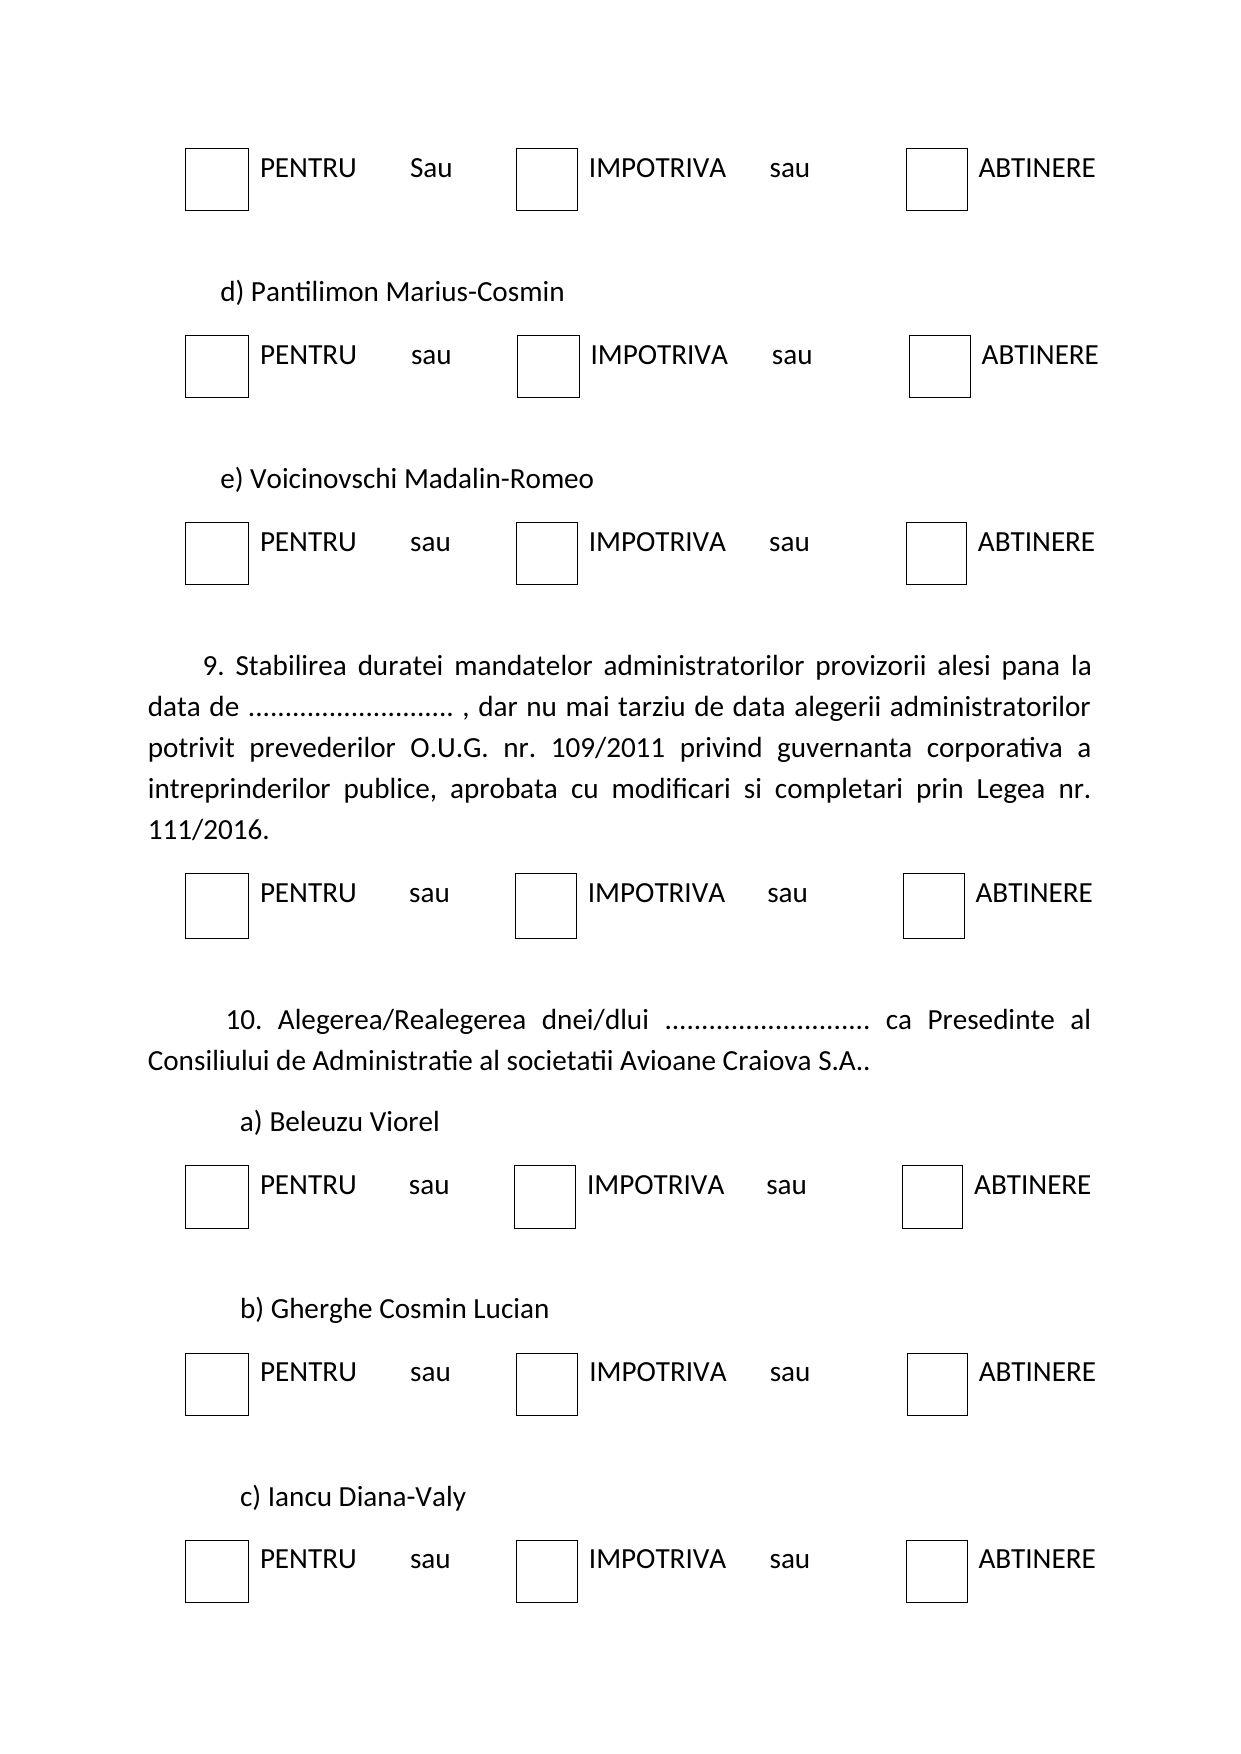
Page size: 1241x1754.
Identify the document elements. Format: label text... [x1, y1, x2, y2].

table_header [186, 149, 248, 210]
table_header [907, 523, 966, 584]
table_header IMPOTRIVA [577, 873, 756, 938]
table_header sau [756, 873, 903, 938]
table_header [910, 336, 970, 397]
table_header ABTINERE [968, 1540, 1110, 1602]
text d) Pantilimon Marius-Cosmin [148, 273, 1093, 308]
table_header [517, 1541, 577, 1602]
table_header IMPOTRIVA [578, 522, 758, 584]
table_header [904, 874, 964, 938]
table_header PENTRU [249, 335, 399, 397]
table_header [903, 1166, 962, 1228]
table_header [186, 1354, 248, 1415]
table_header [186, 523, 248, 584]
table_header [517, 149, 577, 210]
text e) Voicinovschi Madalin-Romeo [148, 460, 1093, 496]
table_header IMPOTRIVA [576, 1165, 755, 1228]
text 9. Stabilirea duratei mandatelor administratorilor provizorii alesi pana la data de ............................ , dar nu mai tarziu de data alegerii administratorilor potrivit prevederilor O.U.G. nr. 109/2011 privind guvernanta corporativa a intreprinderilor publice, aprobata cu modificari si completari prin Legea nr. 111/2016. [148, 647, 1093, 846]
table_header [186, 874, 248, 938]
table_header ABTINERE [968, 148, 1110, 210]
table_header PENTRU [249, 873, 398, 938]
table_header [517, 523, 577, 584]
table_header sau [755, 1165, 902, 1228]
table_header sau [758, 1540, 906, 1602]
table_header sau [758, 148, 906, 210]
table_header sau [398, 1165, 514, 1228]
table_header [907, 149, 967, 210]
table_header PENTRU [249, 1540, 398, 1602]
table_header ABTINERE [963, 1165, 1104, 1228]
table_header ABTINERE [971, 335, 1113, 397]
table_header sau [399, 1540, 516, 1602]
table_header PENTRU [249, 1353, 399, 1415]
table_header Sau [399, 148, 516, 210]
table_header ABTINERE [967, 522, 1109, 584]
table_header ABTINERE [968, 1353, 1110, 1415]
text b) Gherghe Cosmin Lucian [148, 1291, 1093, 1326]
table_header [186, 1166, 248, 1228]
table_header IMPOTRIVA [578, 148, 758, 210]
table_header sau [758, 1353, 907, 1415]
table_header [516, 874, 576, 938]
table_header PENTRU [249, 148, 398, 210]
table_header [907, 1541, 967, 1602]
table_header [518, 336, 579, 397]
table_header sau [398, 873, 515, 938]
table_header sau [758, 522, 906, 584]
table_header IMPOTRIVA [578, 1353, 758, 1415]
table_header [186, 336, 248, 397]
table_header sau [400, 335, 517, 397]
text c) Iancu Diana-Valy [148, 1478, 1093, 1513]
table_header IMPOTRIVA [578, 1540, 758, 1602]
table_header sau [760, 335, 909, 397]
table_header [908, 1354, 967, 1415]
table_header PENTRU [249, 1165, 397, 1228]
table_header [186, 1541, 248, 1602]
table_header ABTINERE [965, 873, 1106, 938]
table_header [517, 1354, 577, 1415]
text a) Beleuzu Viorel [148, 1103, 1093, 1139]
table_header sau [399, 522, 516, 584]
text 10. Alegerea/Realegerea dnei/dlui ............................ ca Presedinte al Consiliului de Administratie al societatii Avioane Craiova S.A.. [148, 1001, 1093, 1077]
table_header [515, 1166, 575, 1228]
table_header IMPOTRIVA [580, 335, 760, 397]
table_header sau [399, 1353, 516, 1415]
table_header PENTRU [249, 522, 399, 584]
